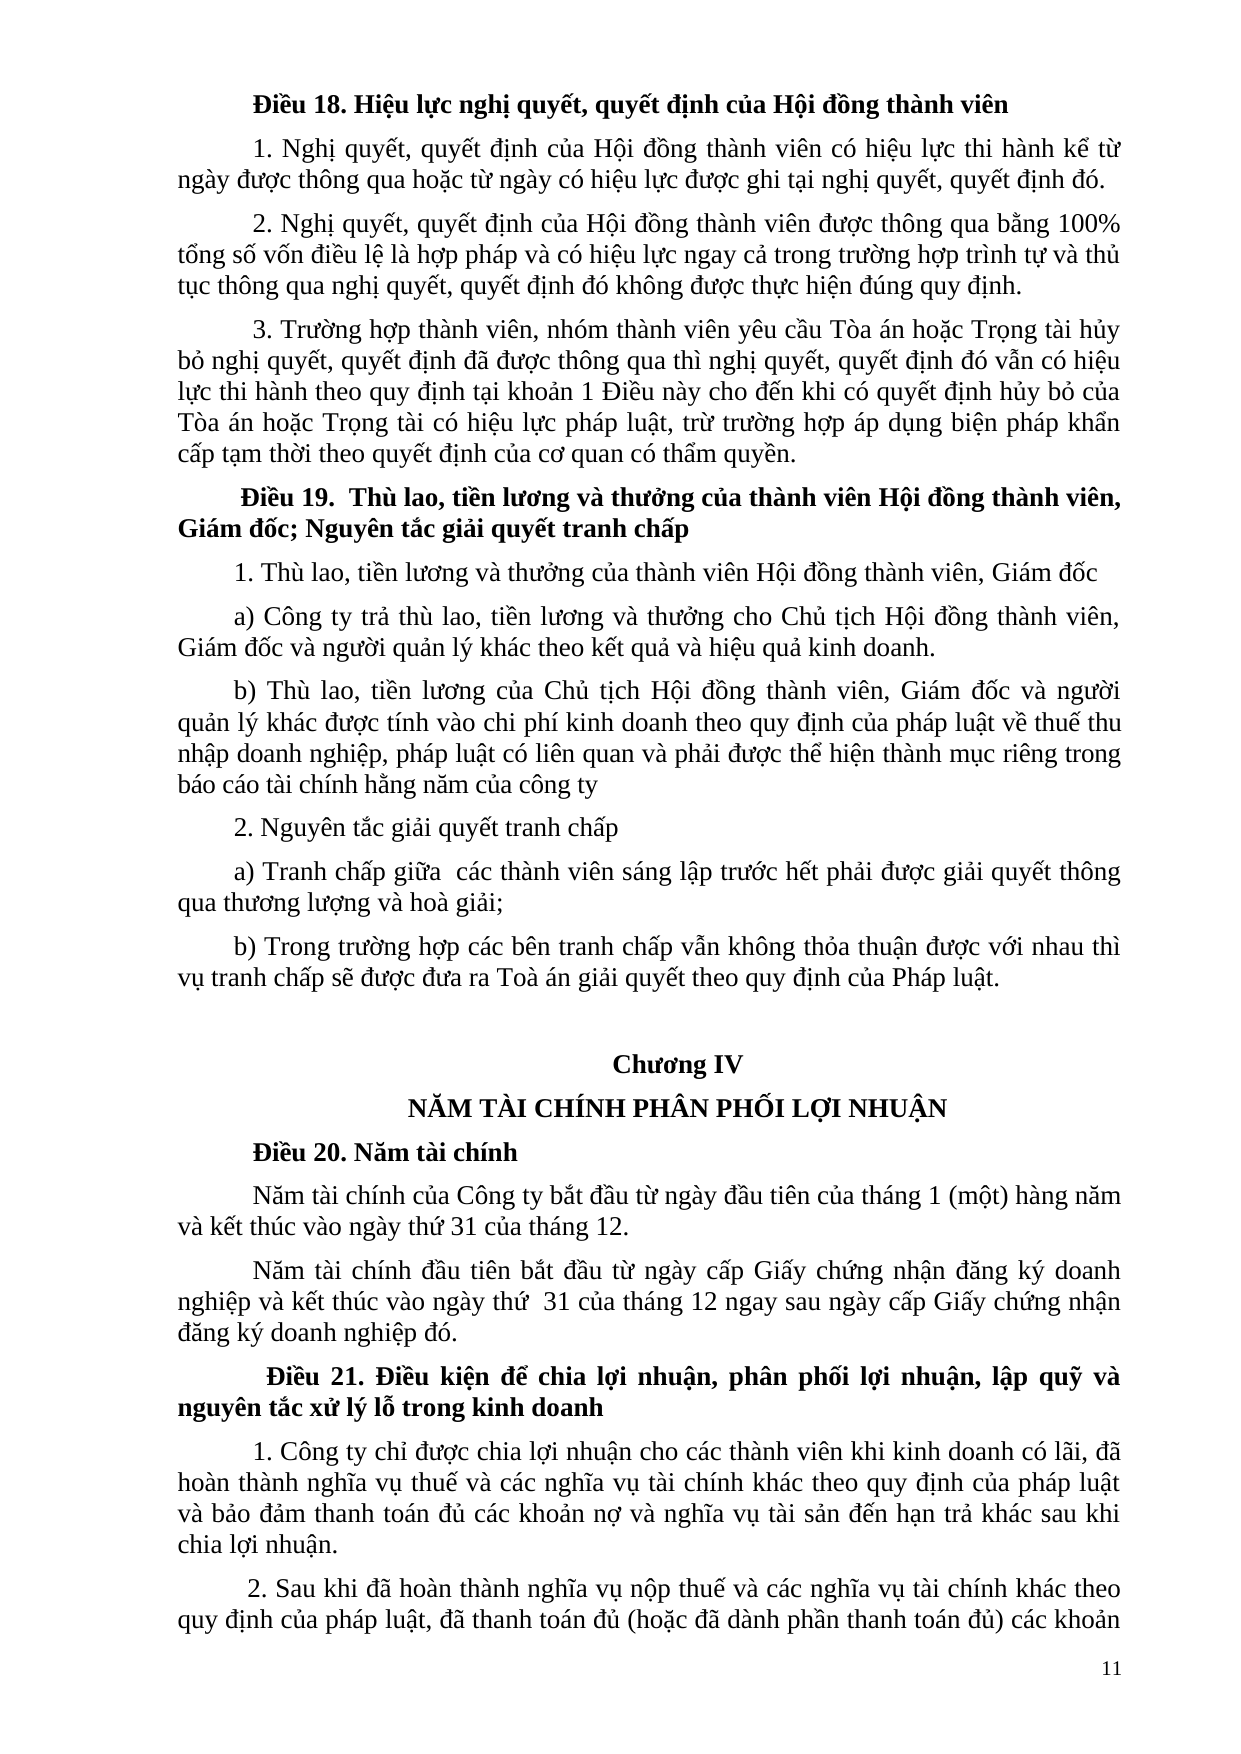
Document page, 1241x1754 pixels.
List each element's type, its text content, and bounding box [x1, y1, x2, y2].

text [177, 1572, 1122, 1634]
text 1. Công ty chỉ được chia lợi nhuận cho các thành viên khi kinh doanh có lãi, đã hoàn thành nghĩa vụ thuế và các nghĩa vụ tài chính khác theo quy định của pháp luật và bảo đảm thanh toán đủ các khoản nợ và nghĩa vụ tài sản đến hạn trả khác sau khi chia lợi nhuận. [177, 1435, 1122, 1559]
text 3. Trường hợp thành viên, nhóm thành viên yêu cầu Tòa án hoặc Trọng tài hủy bỏ nghị quyết, quyết định đã được thông qua thì nghị quyết, quyết định đó vẫn có hiệu lực thi hành theo quy định tại khoản 1 Điều này cho đến khi có quyết định hủy bỏ của Tòa án hoặc Trọng tài có hiệu lực pháp luật, trừ trường hợp áp dụng biện pháp khẩn cấp tạm thời theo quyết định của cơ quan có thẩm quyền. [177, 313, 1122, 469]
text a) Công ty trả thù lao, tiền lương và thưởng cho Chủ tịch Hội đồng thành viên, Giám đốc và người quản lý khác theo kết quả và hiệu quả kinh doanh. [177, 600, 1122, 662]
text Điều 19. Thù lao, tiền lương và thưởng của thành viên Hội đồng thành viên, Giám đốc; Nguyên tắc giải quyết tranh chấp [177, 481, 1122, 543]
text Năm tài chính của Công ty bắt đầu từ ngày đầu tiên của tháng 1 (một) hàng năm và kết thúc vào ngày thứ 31 của tháng 12. [177, 1179, 1122, 1242]
text 2. Nghị quyết, quyết định của Hội đồng thành viên được thông qua bằng 100% tổng số vốn điều lệ là hợp pháp và có hiệu lực ngay cả trong trường hợp trình tự và thủ tục thông qua nghị quyết, quyết định đó không được thực hiện đúng quy định. [177, 207, 1122, 301]
text Điều 18. Hiệu lực nghị quyết, quyết định của Hội đồng thành viên [177, 89, 1122, 120]
text 1. Thù lao, tiền lương và thưởng của thành viên Hội đồng thành viên, Giám đốc [177, 556, 1122, 587]
text 2. Nguyên tắc giải quyết tranh chấp [177, 812, 1122, 843]
text Chương IV [177, 1048, 1122, 1079]
text b) Thù lao, tiền lương của Chủ tịch Hội đồng thành viên, Giám đốc và người quản lý khác được tính vào chi phí kinh doanh theo quy định của pháp luật về thuế thu nhập doanh nghiệp, pháp luật có liên quan và phải được thể hiện thành mục riêng trong báo cáo tài chính hằng năm của công ty [177, 674, 1122, 799]
text a) Tranh chấp giữa các thành viên sáng lập trước hết phải được giải quyết thông qua thương lượng và hoà giải; [177, 855, 1122, 917]
text Năm tài chính đầu tiên bắt đầu từ ngày cấp Giấy chứng nhận đăng ký doanh nghiệp và kết thúc vào ngày thứ 31 của tháng 12 ngay sau ngày cấp Giấy chứng nhận đăng ký doanh nghiệp đó. [177, 1254, 1122, 1348]
text 1. Nghị quyết, quyết định của Hội đồng thành viên có hiệu lực thi hành kể từ ngày được thông qua hoặc từ ngày có hiệu lực được ghi tại nghị quyết, quyết định đó. [177, 132, 1122, 194]
text NĂM TÀI CHÍNH PHÂN PHỐI LỢI NHUẬN [177, 1092, 1122, 1123]
text b) Trong trường hợp các bên tranh chấp vẫn không thỏa thuận được với nhau thì vụ tranh chấp sẽ được đưa ra Toà án giải quyết theo quy định của Pháp luật. [177, 930, 1122, 992]
text Điều 20. Năm tài chính [177, 1136, 1122, 1167]
text Điều 21. Điều kiện để chia lợi nhuận, phân phối lợi nhuận, lập quỹ và nguyên tắc xử lý lỗ trong kinh doanh [177, 1360, 1122, 1422]
